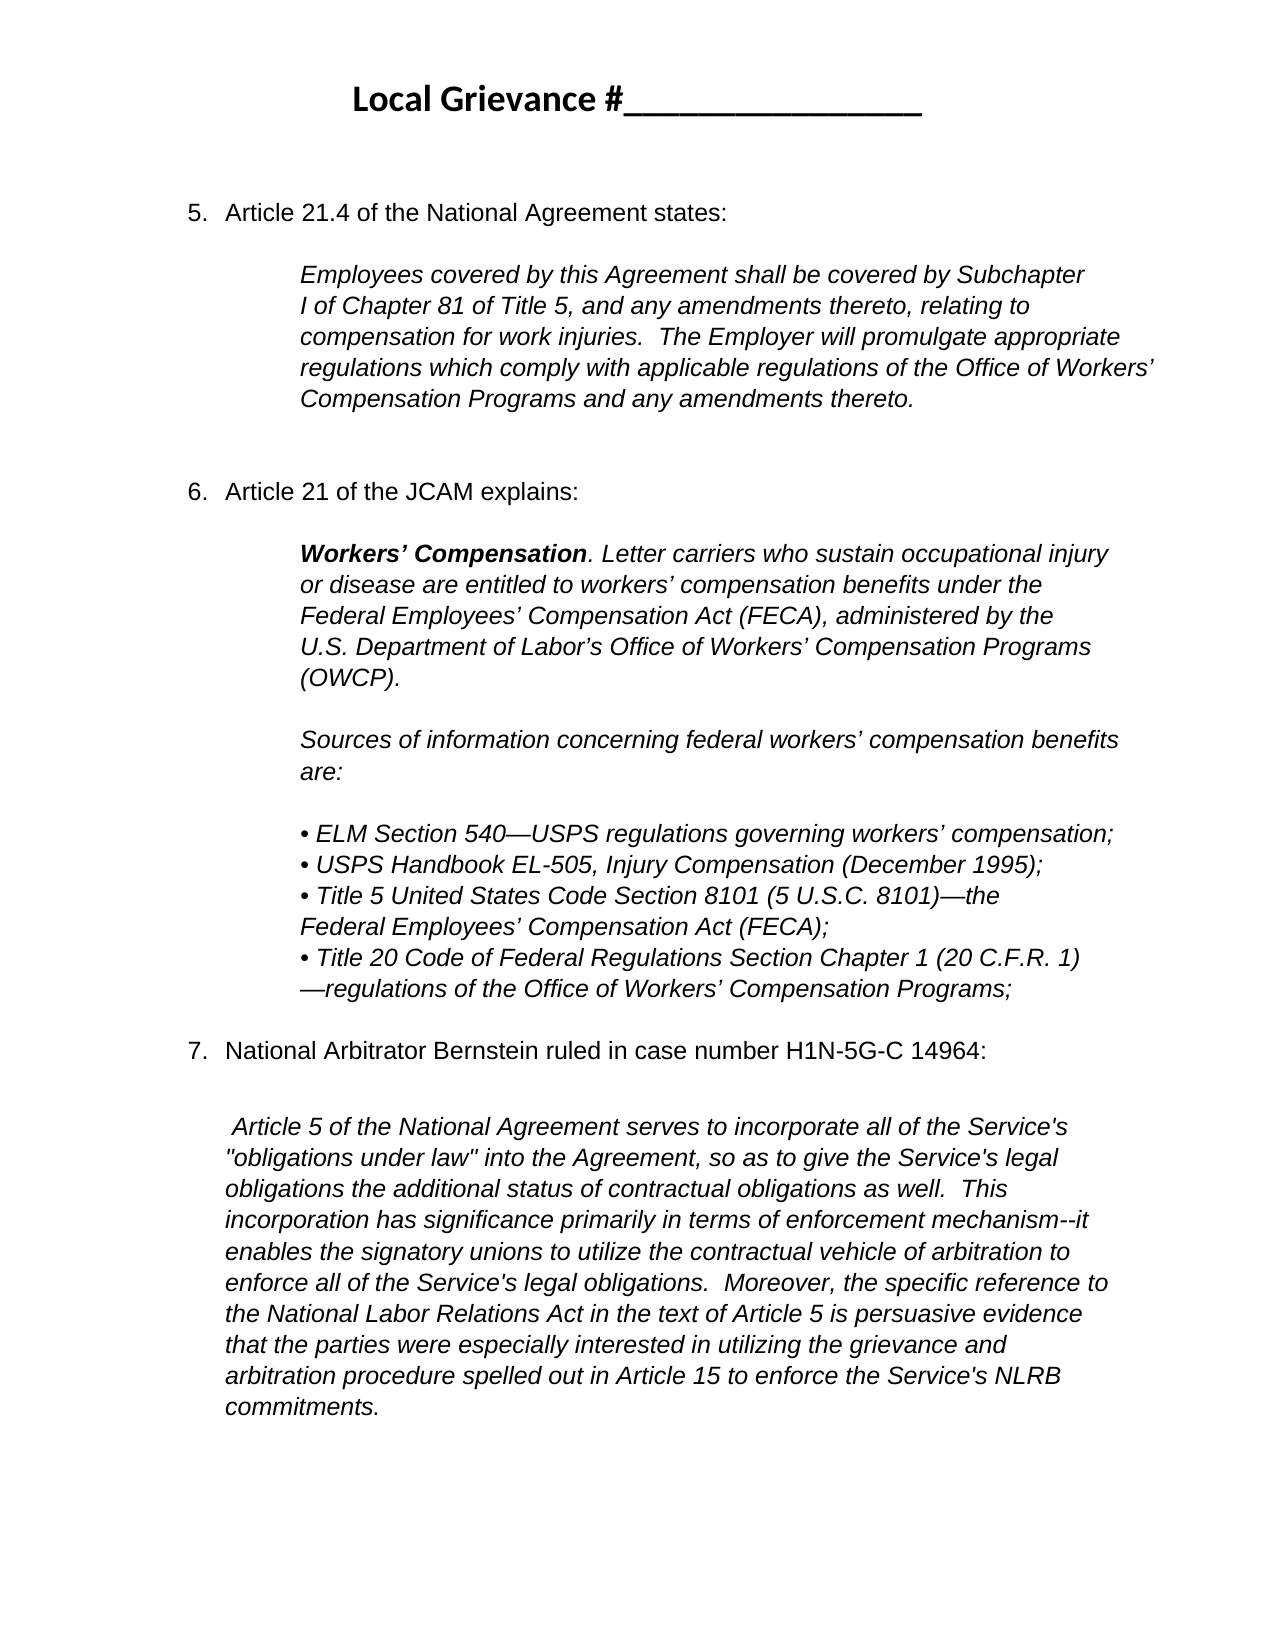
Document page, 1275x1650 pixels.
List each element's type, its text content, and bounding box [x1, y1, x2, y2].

list regulations which comply with applicable regulations of the Office of Workers’ [300, 353, 1275, 382]
list • Title 5 United States Code Section 8101 (5 U.S.C. 8101)—the [300, 881, 1125, 909]
list Sources of information concerning federal workers’ compensation benefits are: [300, 725, 1125, 785]
list —regulations of the Office of Workers’ Compensation Programs; [300, 974, 1125, 1002]
list • USPS Handbook EL-505, Injury Compensation (December 1995); [300, 849, 1125, 878]
list Article 21 of the JCAM explains: [187, 477, 1125, 506]
list • Title 20 Code of Federal Regulations Section Chapter 1 (20 C.F.R. 1) [300, 943, 1125, 971]
list Article 21.4 of the National Agreement states: [187, 198, 1125, 226]
list National Arbitrator Bernstein ruled in case number H1N-5G-C 14964: [187, 1036, 1125, 1064]
list Workers’ Compensation. Letter carriers who sustain occupational injury or disease are entitled to workers’ compensation benefits under the Federal Employees’ Compensation Act (FECA), administered by the [300, 539, 1125, 630]
list Compensation Programs and any amendments thereto. [300, 384, 1275, 413]
list Employees covered by this Agreement shall be covered by Subchapter [300, 260, 1275, 288]
list Federal Employees’ Compensation Act (FECA); [300, 912, 1125, 940]
list I of Chapter 81 of Title 5, and any amendments thereto, relating to [300, 291, 1275, 319]
text Article 5 of the National Agreement serves to incorporate all of the Service's "obligations under law" into the Agreement, so as to give the Service's legal obligations the additional status of contractual obligations as well. This incorporation has significance primarily in terms of enforcement mechanism--it enables the signatory unions to utilize the contractual vehicle of arbitration to enforce all of the Service's legal obligations. Moreover, the specific reference to the National Labor Relations Act in the text of Article 5 is persuasive evidence that the parties were especially interested in utilizing the grievance and arbitration procedure spelled out in Article 15 to enforce the Service's NLRB commitments. [225, 1112, 1125, 1420]
list U.S. Department of Labor’s Office of Workers’ Compensation Programs (OWCP). [300, 632, 1125, 692]
list compensation for work injuries. The Employer will promulgate appropriate [300, 322, 1275, 351]
list • ELM Section 540—USPS regulations governing workers’ compensation; [300, 818, 1125, 847]
